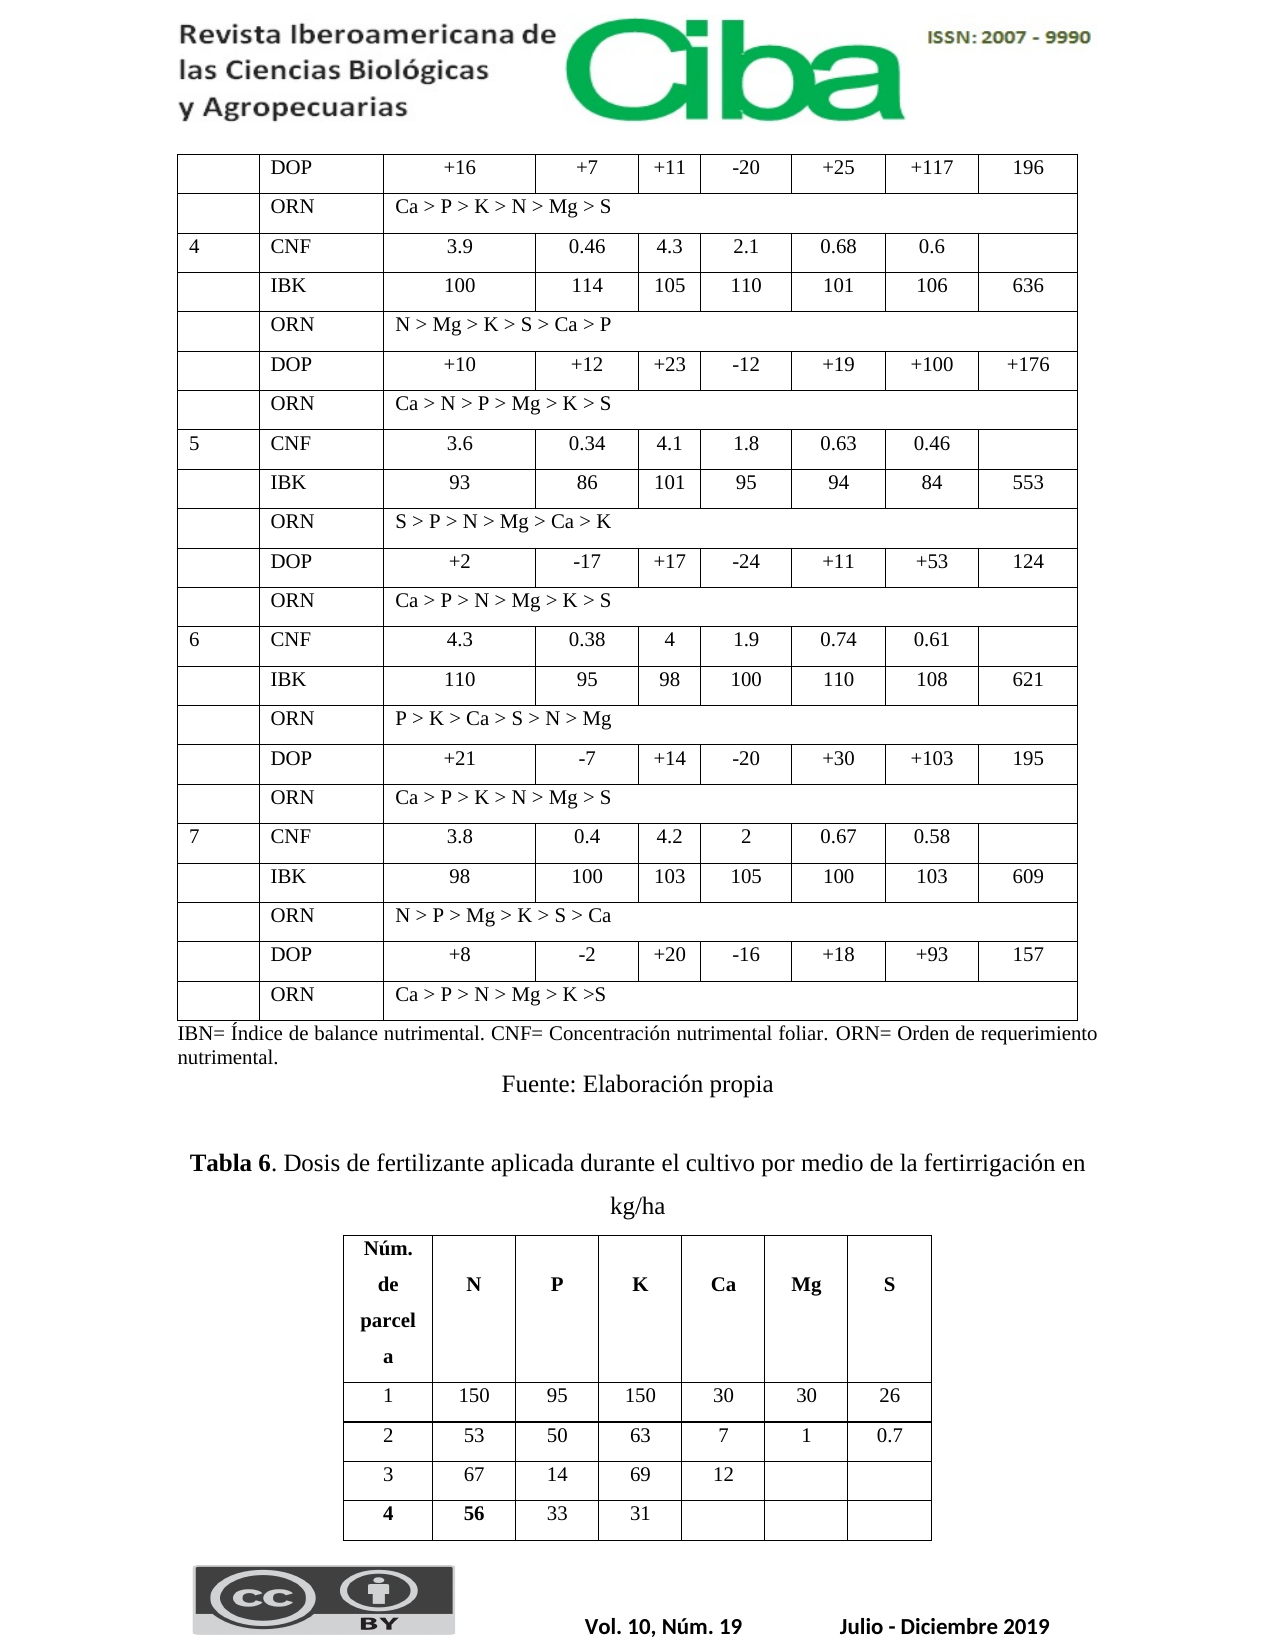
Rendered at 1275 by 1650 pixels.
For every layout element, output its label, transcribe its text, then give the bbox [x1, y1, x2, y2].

table_cell CNF [260, 430, 383, 469]
table_cell DOP [260, 549, 383, 587]
table_cell 95 [516, 1383, 598, 1421]
table_cell ORN [260, 785, 383, 823]
table_cell 30 [765, 1383, 847, 1421]
table_cell -12 [701, 352, 791, 390]
table_cell 0.46 [536, 234, 638, 272]
table_cell +11 [639, 155, 700, 193]
table_cell IBK [260, 470, 383, 508]
table_cell 63 [599, 1423, 681, 1461]
table_cell [178, 352, 259, 390]
table_cell +20 [639, 942, 700, 981]
table_cell +103 [886, 745, 978, 784]
table_cell 1.9 [701, 627, 791, 666]
table_cell DOP [260, 942, 383, 981]
table_cell 4.3 [384, 627, 535, 666]
table_cell [682, 1501, 764, 1539]
table_cell 4.1 [639, 430, 700, 469]
table_cell 0.38 [536, 627, 638, 666]
table_cell 4.3 [639, 234, 700, 272]
table_cell 56 [433, 1501, 515, 1539]
table_cell 114 [536, 273, 638, 311]
table_cell 110 [384, 667, 535, 705]
table_cell 30 [682, 1383, 764, 1421]
table_cell 5 [178, 430, 259, 469]
table_cell 196 [979, 155, 1077, 193]
table_cell 3.8 [384, 824, 535, 862]
table_cell -16 [701, 942, 791, 981]
table_cell 95 [701, 470, 791, 508]
table_cell +25 [792, 155, 885, 193]
table_cell 0.7 [848, 1423, 931, 1461]
table_cell S > P > N > Mg > Ca > K [384, 509, 1077, 547]
table_cell ORN [260, 588, 383, 626]
table_cell 4.2 [639, 824, 700, 862]
table_cell IBK [260, 273, 383, 311]
table_cell -20 [701, 155, 791, 193]
table_cell 110 [792, 667, 885, 705]
table_cell -24 [701, 549, 791, 587]
table_cell 4 [178, 234, 259, 272]
table_cell +93 [886, 942, 978, 981]
table_cell 195 [979, 745, 1077, 784]
table_cell 6 [178, 627, 259, 666]
table_cell Ca > N > P > Mg > K > S [384, 391, 1077, 429]
table_cell Ca > P > N > Mg > K > S [384, 588, 1077, 626]
table_cell 0.46 [886, 430, 978, 469]
table_cell Ca > P > N > Mg > K >S [384, 982, 1077, 1020]
table_cell [979, 234, 1077, 272]
table_cell 157 [979, 942, 1077, 981]
table_cell 100 [701, 667, 791, 705]
table_cell +10 [384, 352, 535, 390]
table_cell [848, 1462, 931, 1500]
table_cell +53 [886, 549, 978, 587]
table_cell [178, 903, 259, 941]
table_cell 0.67 [792, 824, 885, 862]
table_cell [765, 1501, 847, 1539]
table_cell [979, 627, 1077, 666]
table_cell 553 [979, 470, 1077, 508]
table_cell 0.68 [792, 234, 885, 272]
table_cell [178, 785, 259, 823]
table_cell [979, 430, 1077, 469]
table_cell [178, 391, 259, 429]
table_cell [178, 982, 259, 1020]
table_cell 110 [701, 273, 791, 311]
table_cell 2 [344, 1423, 432, 1461]
table_cell [178, 509, 259, 547]
table_cell [765, 1462, 847, 1500]
table_cell +11 [792, 549, 885, 587]
table_cell +117 [886, 155, 978, 193]
table_cell ORN [260, 903, 383, 941]
table_cell 101 [792, 273, 885, 311]
table_cell ORN [260, 391, 383, 429]
table_header S [848, 1236, 931, 1382]
table_cell 4 [639, 627, 700, 666]
table_cell [178, 667, 259, 705]
table_header N [433, 1236, 515, 1382]
table_cell +23 [639, 352, 700, 390]
picture [192, 1565, 456, 1635]
table_cell +18 [792, 942, 885, 981]
table_cell +100 [886, 352, 978, 390]
table_cell 31 [599, 1501, 681, 1539]
table_cell 50 [516, 1423, 598, 1461]
table_cell [178, 706, 259, 744]
table_cell 100 [536, 864, 638, 902]
table_cell 108 [886, 667, 978, 705]
table_cell DOP [260, 352, 383, 390]
table_cell 95 [536, 667, 638, 705]
table_cell +17 [639, 549, 700, 587]
table_cell 3.6 [384, 430, 535, 469]
table_cell [178, 194, 259, 232]
table_cell 0.63 [792, 430, 885, 469]
table_cell +7 [536, 155, 638, 193]
table_cell 100 [384, 273, 535, 311]
table_cell 100 [792, 864, 885, 902]
table_cell ORN [260, 509, 383, 547]
table_cell ORN [260, 706, 383, 744]
text IBN= Índice de balance nutrimental. CNF= Concentración nutrimental foliar. ORN= Orden de requerimiento nutrimental. [177, 1021, 1098, 1069]
table_cell +30 [792, 745, 885, 784]
table_cell 3 [344, 1462, 432, 1500]
table_cell [178, 549, 259, 587]
text Fuente: Elaboración propia [177, 1069, 1098, 1098]
table_cell [178, 312, 259, 351]
table_header Mg [765, 1236, 847, 1382]
table_cell -20 [701, 745, 791, 784]
table_cell 2.1 [701, 234, 791, 272]
picture [177, 14, 1098, 126]
table_cell P > K > Ca > S > N > Mg [384, 706, 1077, 744]
table_cell 0.34 [536, 430, 638, 469]
table_header P [516, 1236, 598, 1382]
table_cell 101 [639, 470, 700, 508]
table_cell 103 [639, 864, 700, 902]
table_cell +12 [536, 352, 638, 390]
table_cell CNF [260, 627, 383, 666]
table_cell 94 [792, 470, 885, 508]
table_cell 0.6 [886, 234, 978, 272]
table_cell 93 [384, 470, 535, 508]
table_cell 86 [536, 470, 638, 508]
table_cell +21 [384, 745, 535, 784]
table_cell IBK [260, 864, 383, 902]
text Tabla 6. Dosis de fertilizante aplicada durante el cultivo por medio de la fertirrigación en kg/ha [177, 1148, 1098, 1220]
table_cell [178, 588, 259, 626]
table_cell 105 [639, 273, 700, 311]
table_cell Ca > P > K > N > Mg > S [384, 194, 1077, 232]
table_cell 0.58 [886, 824, 978, 862]
table_cell -7 [536, 745, 638, 784]
table_cell 0.4 [536, 824, 638, 862]
table_cell 106 [886, 273, 978, 311]
table_cell ORN [260, 982, 383, 1020]
table_cell 150 [599, 1383, 681, 1421]
table_cell +176 [979, 352, 1077, 390]
table_cell 33 [516, 1501, 598, 1539]
table_cell Ca > P > K > N > Mg > S [384, 785, 1077, 823]
table_cell +8 [384, 942, 535, 981]
table_cell DOP [260, 745, 383, 784]
table_cell CNF [260, 234, 383, 272]
table_cell 0.61 [886, 627, 978, 666]
table_cell 84 [886, 470, 978, 508]
table_cell 105 [701, 864, 791, 902]
table_cell 7 [178, 824, 259, 862]
table_cell +19 [792, 352, 885, 390]
table_cell 621 [979, 667, 1077, 705]
table_cell 67 [433, 1462, 515, 1500]
table_cell 7 [682, 1423, 764, 1461]
table_cell -17 [536, 549, 638, 587]
table_cell [178, 942, 259, 981]
table_cell [848, 1501, 931, 1539]
table_cell [178, 745, 259, 784]
table_cell +16 [384, 155, 535, 193]
table_cell ORN [260, 194, 383, 232]
table_cell N > P > Mg > K > S > Ca [384, 903, 1077, 941]
table_cell 26 [848, 1383, 931, 1421]
table_cell 1 [344, 1383, 432, 1421]
table_cell 1 [765, 1423, 847, 1461]
table_cell +2 [384, 549, 535, 587]
table_cell DOP [260, 155, 383, 193]
table_cell 1.8 [701, 430, 791, 469]
table_cell 0.74 [792, 627, 885, 666]
table_cell 124 [979, 549, 1077, 587]
table_cell 69 [599, 1462, 681, 1500]
table_cell -2 [536, 942, 638, 981]
table_cell 150 [433, 1383, 515, 1421]
table_cell [178, 864, 259, 902]
table_cell 609 [979, 864, 1077, 902]
table_header Núm. de parcela [344, 1236, 432, 1382]
table_cell [178, 273, 259, 311]
table_cell 98 [384, 864, 535, 902]
table_cell 14 [516, 1462, 598, 1500]
table_cell N > Mg > K > S > Ca > P [384, 312, 1077, 351]
table_cell ORN [260, 312, 383, 351]
table_cell CNF [260, 824, 383, 862]
table_cell 3.9 [384, 234, 535, 272]
table_cell [178, 470, 259, 508]
table_cell 636 [979, 273, 1077, 311]
table_cell 53 [433, 1423, 515, 1461]
table_cell 2 [701, 824, 791, 862]
table_cell 4 [344, 1501, 432, 1539]
table_cell [979, 824, 1077, 862]
table_cell 103 [886, 864, 978, 902]
table_header Ca [682, 1236, 764, 1382]
table_header K [599, 1236, 681, 1382]
table_cell +14 [639, 745, 700, 784]
table_cell IBK [260, 667, 383, 705]
table_cell 98 [639, 667, 700, 705]
table_cell [178, 155, 259, 193]
table_cell 12 [682, 1462, 764, 1500]
